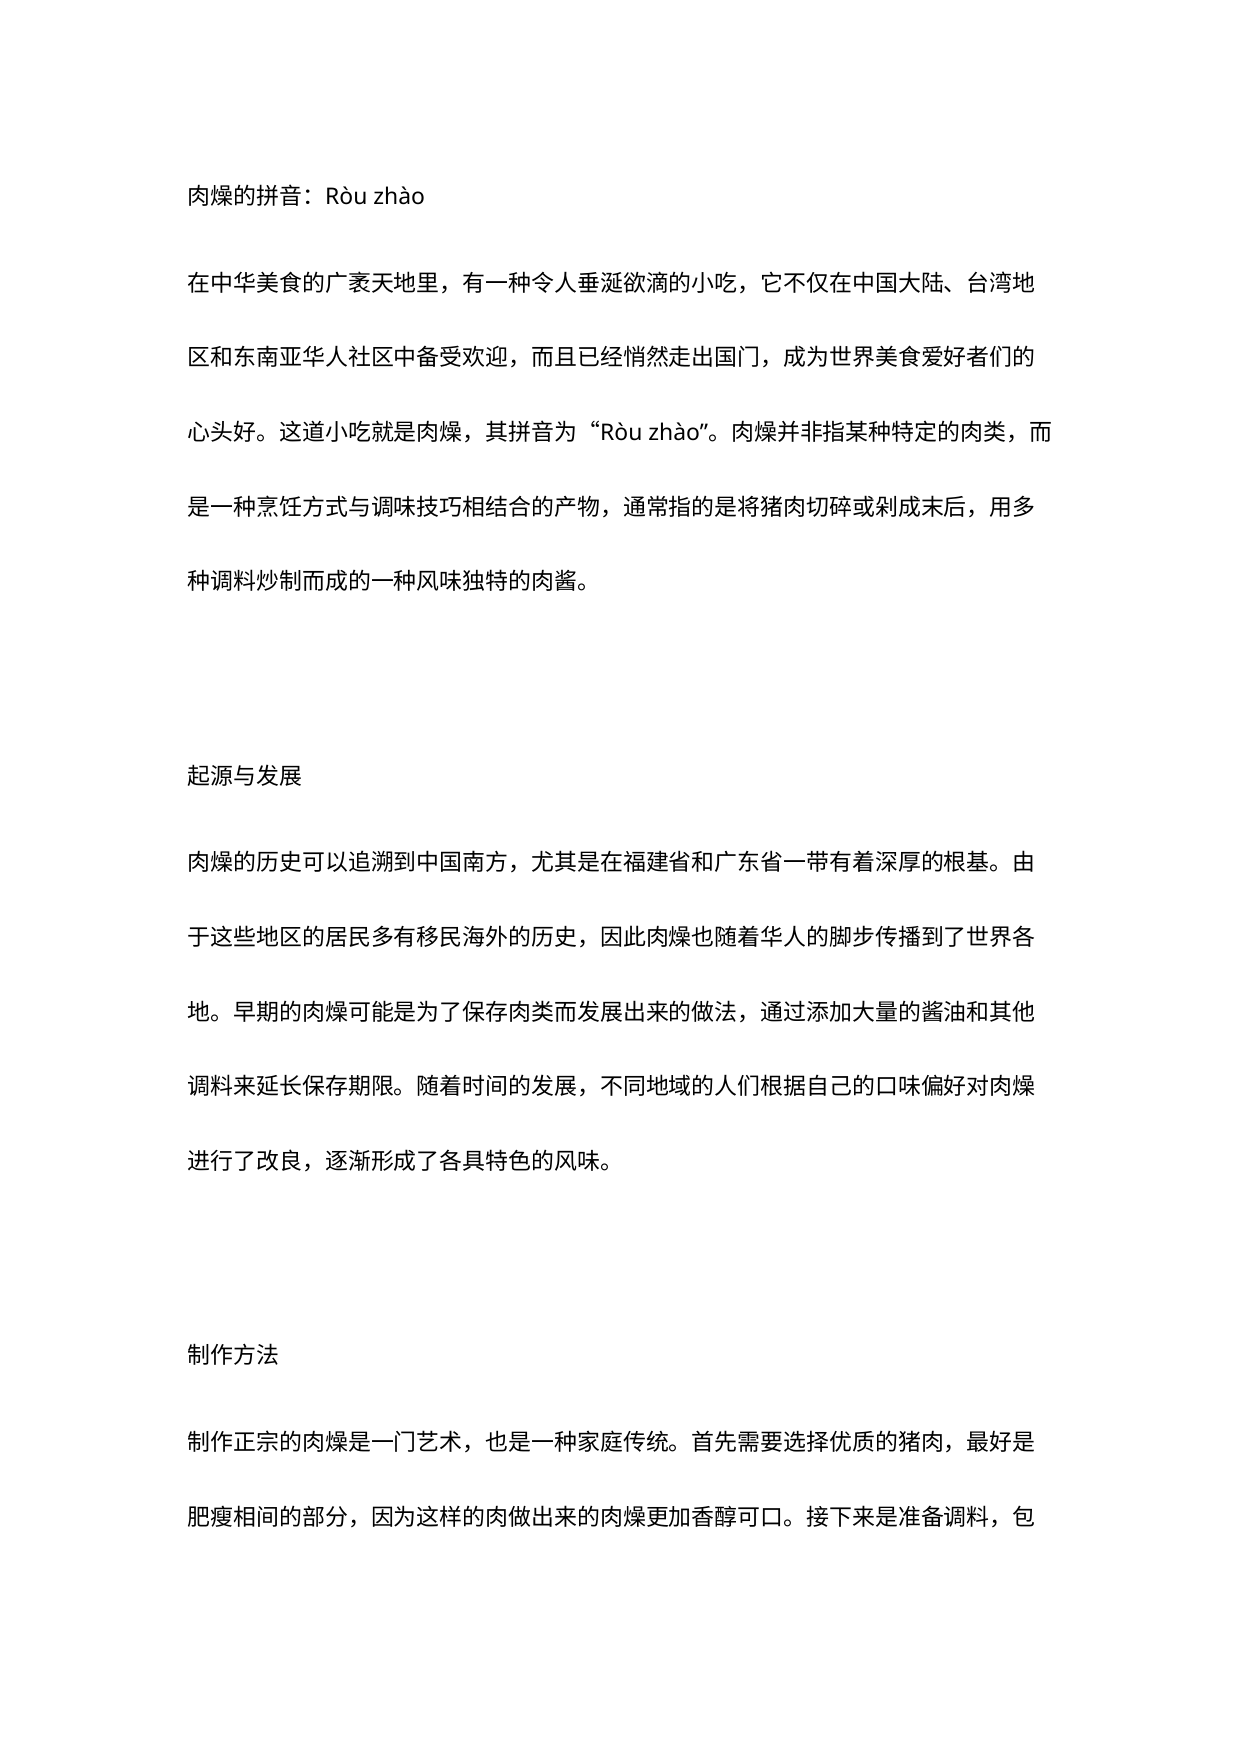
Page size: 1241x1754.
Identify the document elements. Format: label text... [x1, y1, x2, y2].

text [187, 1408, 1053, 1547]
text 肉燥的历史可以追溯到中国南方，尤其是在福建省和广东省一带有着深厚的根基。由于这些地区的居民多有移民海外的历史，因此肉燥也随着华人的脚步传播到了世界各地。早期的肉燥可能是为了保存肉类而发展出来的做法，通过添加大量的酱油和其他调料来延长保存期限。随着时间的发展，不同地域的人们根据自己的口味偏好对肉燥进行了改良，逐渐形成了各具特色的风味。 [187, 828, 1053, 1192]
text 肉燥的拼音：Ròu zhào [187, 162, 1053, 227]
text 起源与发展 [187, 742, 1053, 807]
text 在中华美食的广袤天地里，有一种令人垂涎欲滴的小吃，它不仅在中国大陆、台湾地区和东南亚华人社区中备受欢迎，而且已经悄然走出国门，成为世界美食爱好者们的心头好。这道小吃就是肉燥，其拼音为“Ròu zhào”。肉燥并非指某种特定的肉类，而是一种烹饪方式与调味技巧相结合的产物，通常指的是将猪肉切碎或剁成末后，用多种调料炒制而成的一种风味独特的肉酱。 [187, 249, 1053, 612]
text 制作方法 [187, 1321, 1053, 1386]
